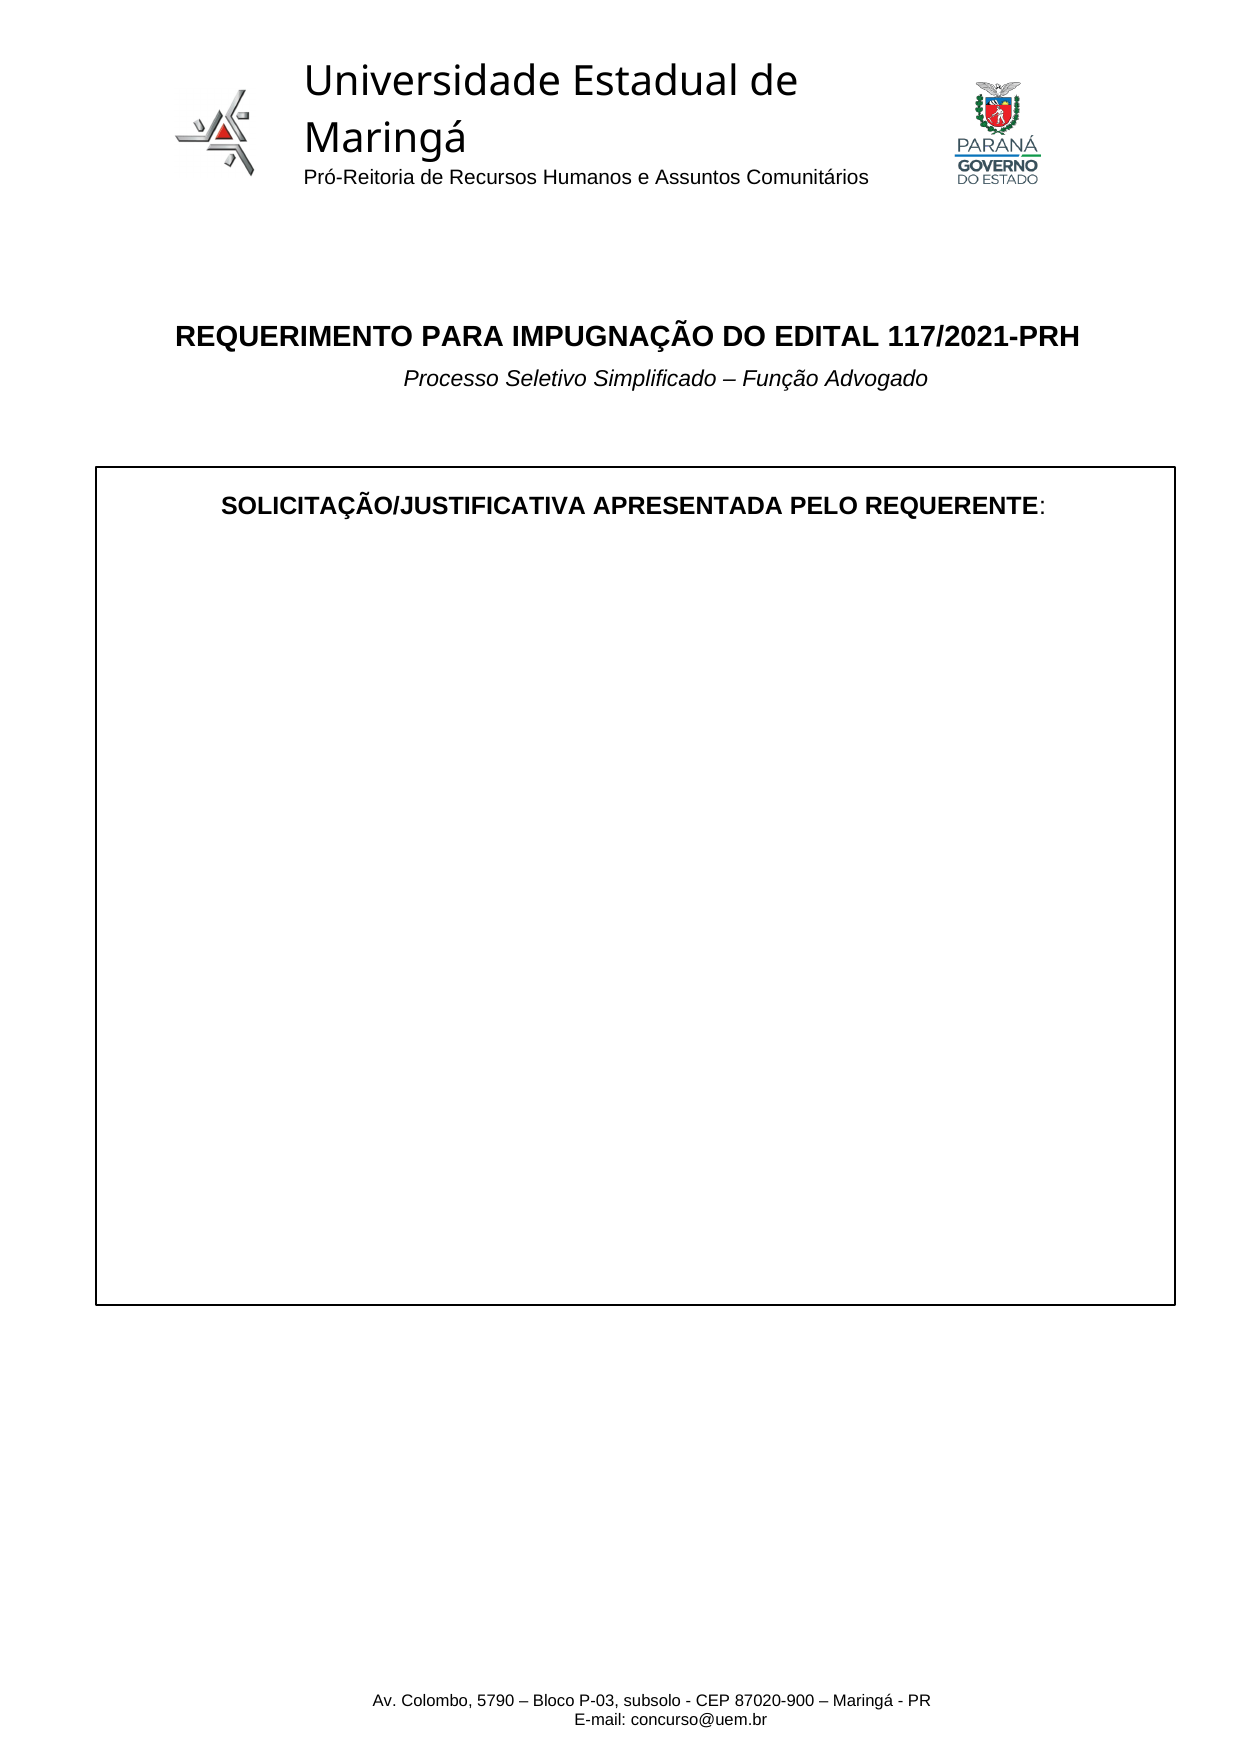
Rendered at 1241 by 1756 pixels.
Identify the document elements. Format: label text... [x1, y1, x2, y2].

picture [173, 88, 256, 178]
text Processo Seletivo Simplificado – Função Advogado [175, 365, 1156, 391]
text SOLICITAÇÃO/JUSTIFICATIVA APRESENTADA PELO REQUERENTE: [221, 491, 1166, 520]
picture [952, 80, 1043, 186]
text REQUERIMENTO PARA IMPUGNAÇÃO DO EDITAL 117/2021-PRH [175, 319, 1156, 352]
